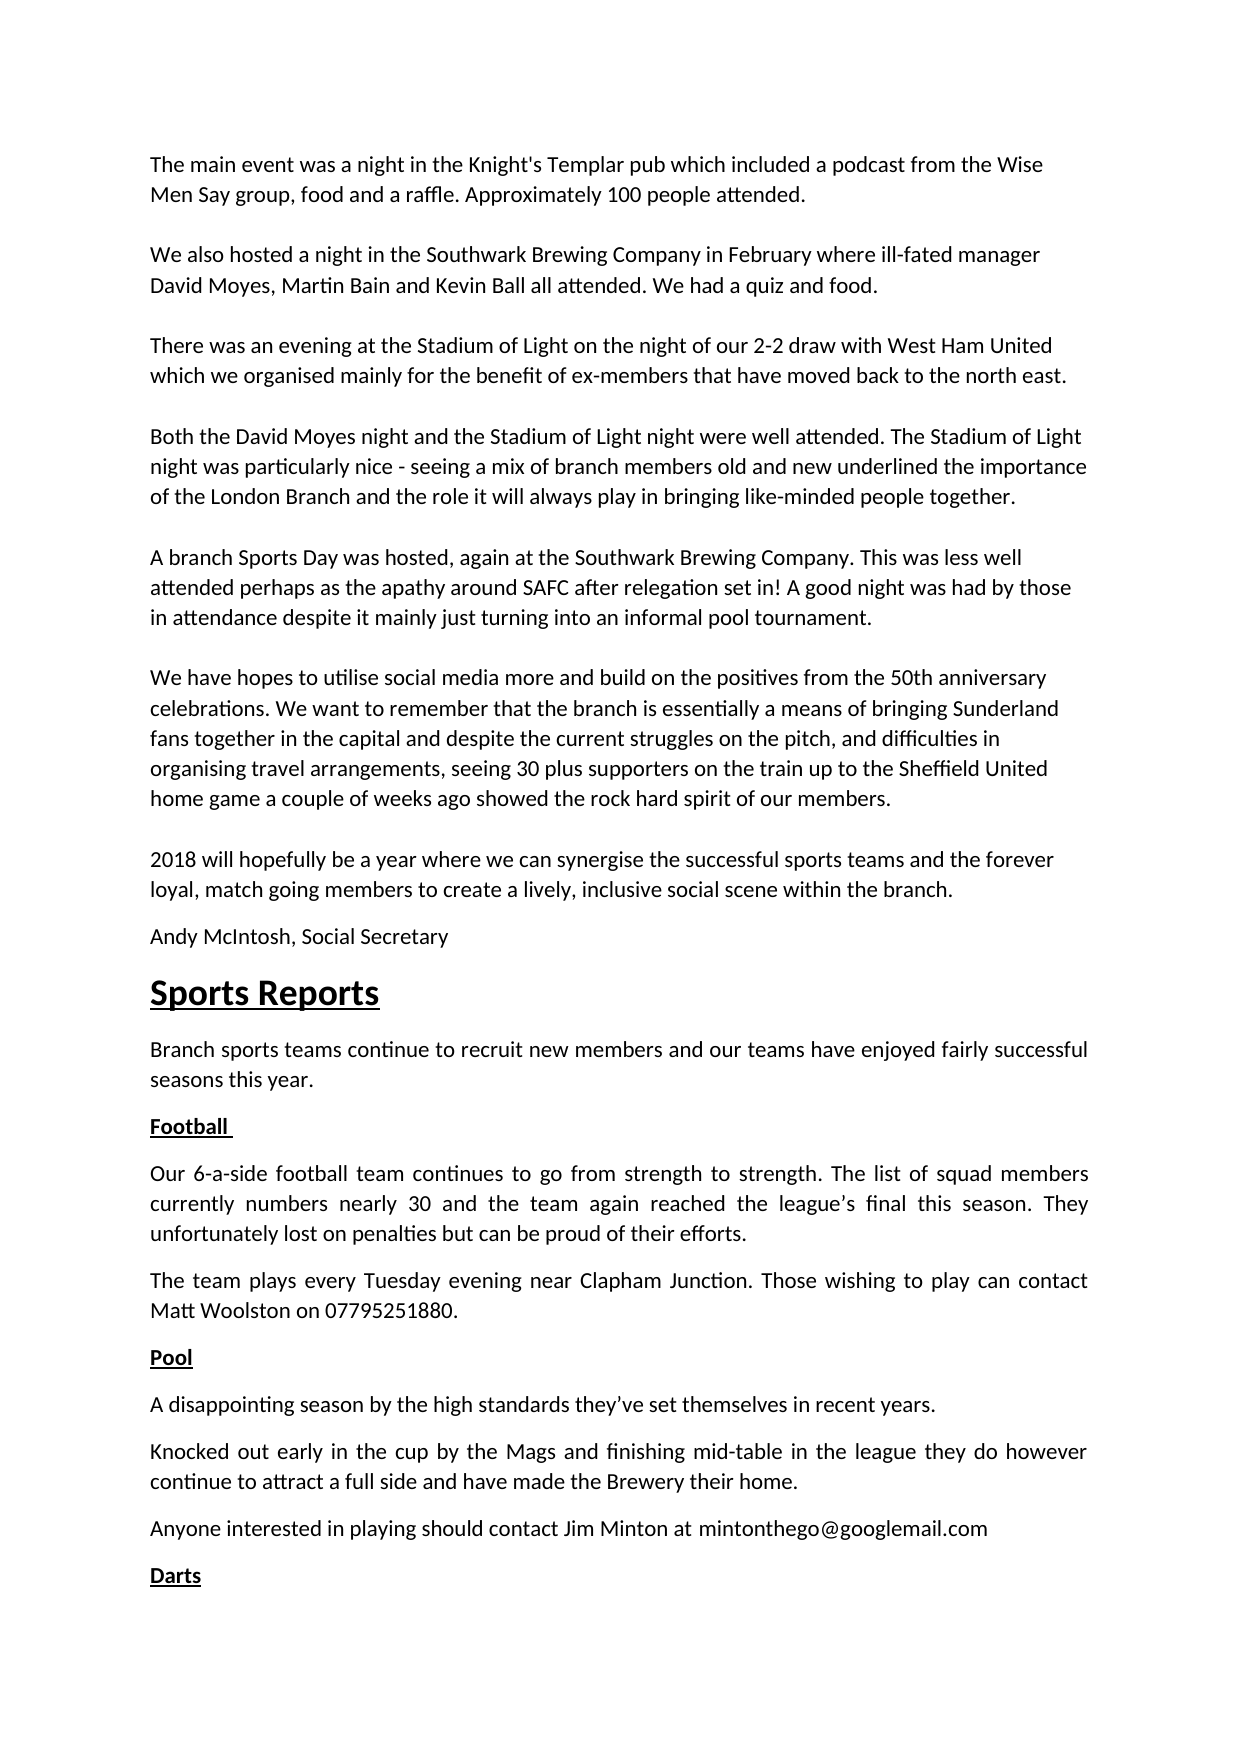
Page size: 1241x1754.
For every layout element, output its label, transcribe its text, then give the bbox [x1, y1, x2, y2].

text Football [150, 1112, 1090, 1140]
text A disappointing season by the high standards they’ve set themselves in recent years. [150, 1390, 1090, 1418]
text Branch sports teams continue to recruit new members and our teams have enjoyed fairly successful seasons this year. [150, 1035, 1090, 1093]
text Pool [150, 1343, 1090, 1371]
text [150, 150, 1090, 903]
text Darts [150, 1561, 1090, 1589]
text The team plays every Tuesday evening near Clapham Junction. Those wishing to play can contact Matt Woolston on 07795251880. [150, 1266, 1090, 1324]
text Our 6-a-side football team continues to go from strength to strength. The list of squad members currently numbers nearly 30 and the team again reached the league’s final this season. They unfortunately lost on penalties but can be proud of their efforts. [150, 1159, 1090, 1247]
text Andy McIntosh, Social Secretary [150, 922, 1090, 950]
text Knocked out early in the cup by the Mags and finishing mid-table in the league they do however continue to attract a full side and have made the Brewery their home. [150, 1437, 1090, 1495]
text Sports Reports [150, 969, 1090, 1014]
text Anyone interested in playing should contact Jim Minton at mintonthego@googlemail.com [150, 1514, 1090, 1542]
